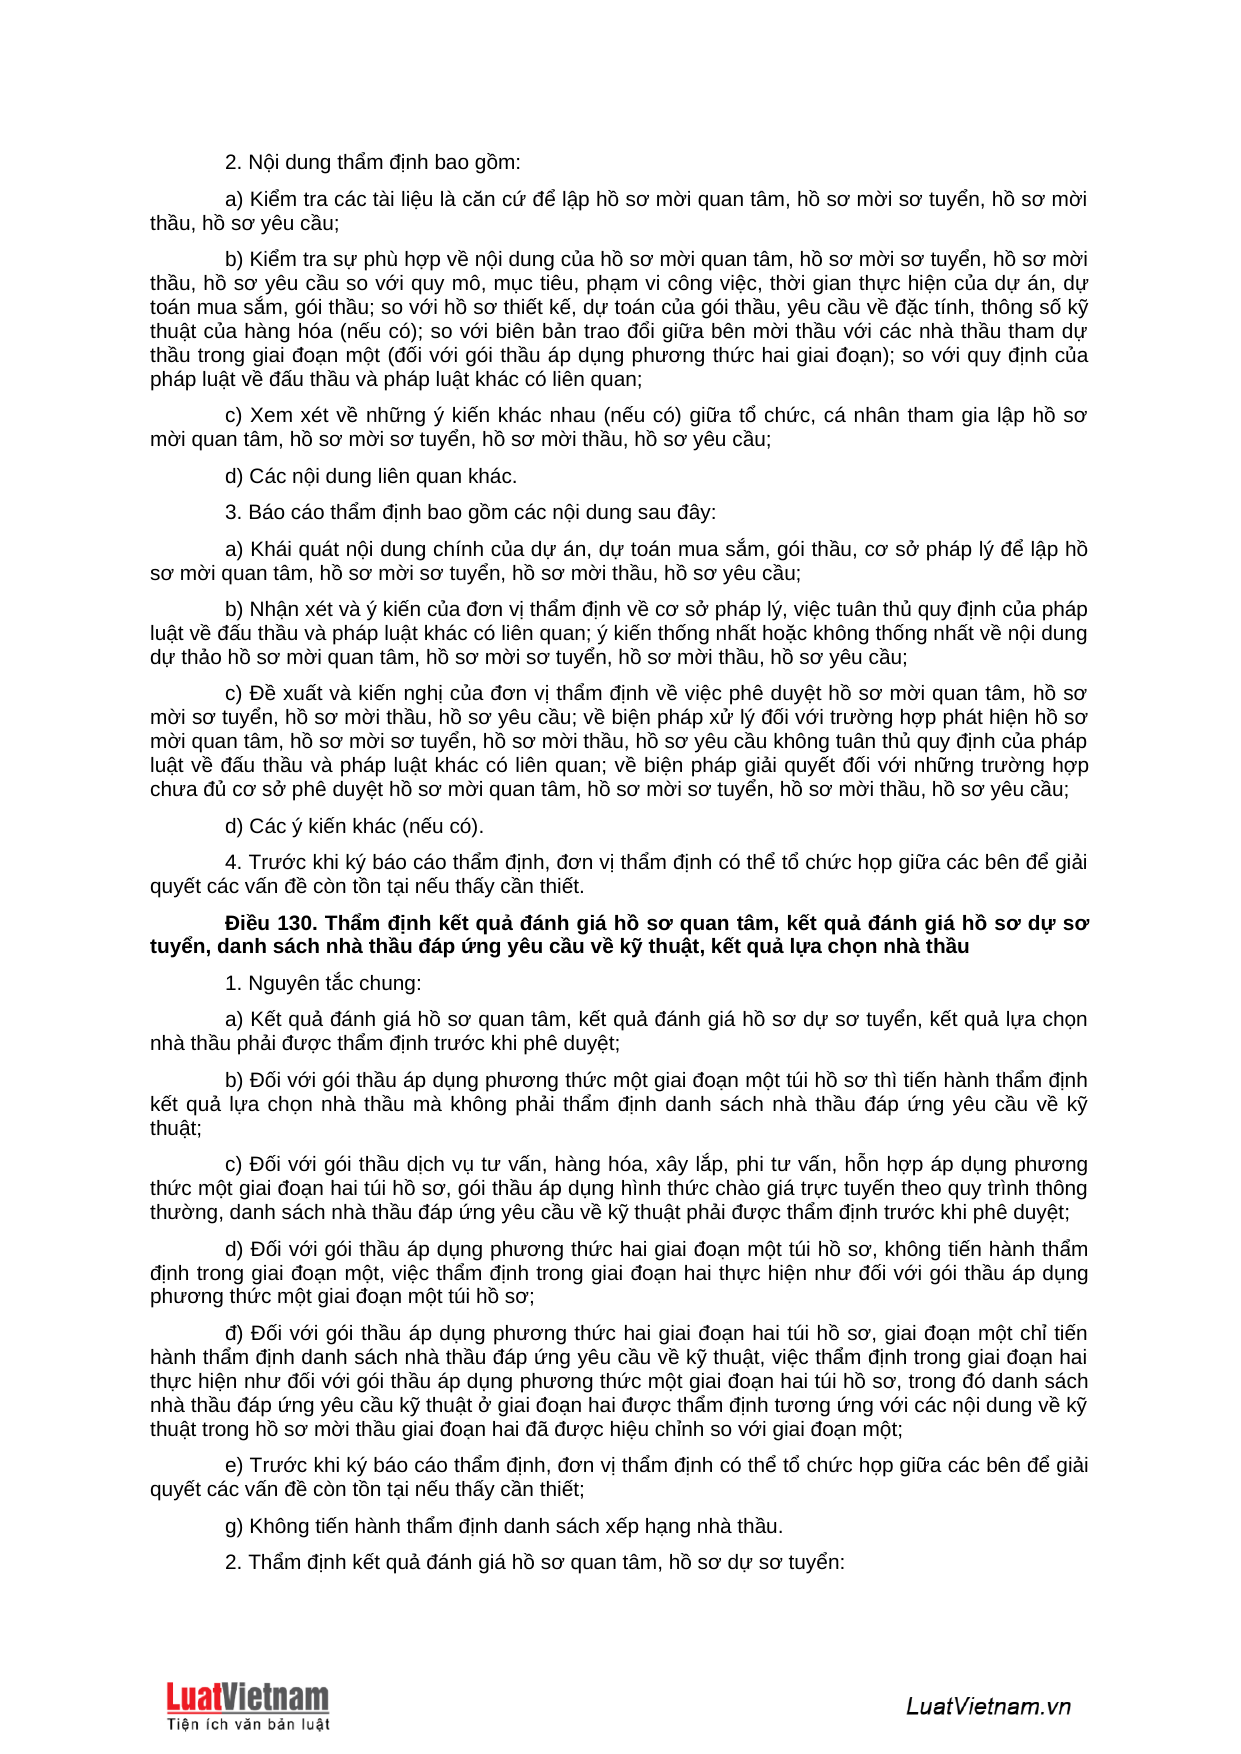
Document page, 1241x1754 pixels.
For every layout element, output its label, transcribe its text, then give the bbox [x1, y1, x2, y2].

text 2. Thẩm định kết quả đánh giá hồ sơ quan tâm, hồ sơ dự sơ tuyển: [150, 1550, 1090, 1574]
text d) Các nội dung liên quan khác. [150, 463, 1090, 487]
text d) Đối với gói thầu áp dụng phương thức hai giai đoạn một túi hồ sơ, không tiến hành thẩm định trong giai đoạn một, việc thẩm định trong giai đoạn hai thực hiện như đối với gói thầu áp dụng phương thức một giai đoạn một túi hồ sơ; [150, 1236, 1090, 1308]
text 4. Trước khi ký báo cáo thẩm định, đơn vị thẩm định có thể tổ chức họp giữa các bên để giải quyết các vấn đề còn tồn tại nếu thấy cần thiết. [150, 850, 1090, 898]
text c) Đề xuất và kiến nghị của đơn vị thẩm định về việc phê duyệt hồ sơ mời quan tâm, hồ sơ mời sơ tuyển, hồ sơ mời thầu, hồ sơ yêu cầu; về biện pháp xử lý đối với trường hợp phát hiện hồ sơ mời quan tâm, hồ sơ mời sơ tuyển, hồ sơ mời thầu, hồ sơ yêu cầu không tuân thủ quy định của pháp luật về đấu thầu và pháp luật khác có liên quan; về biện pháp giải quyết đối với những trường hợp chưa đủ cơ sở phê duyệt hồ sơ mời quan tâm, hồ sơ mời sơ tuyển, hồ sơ mời thầu, hồ sơ yêu cầu; [150, 681, 1090, 801]
text đ) Đối với gói thầu áp dụng phương thức hai giai đoạn hai túi hồ sơ, giai đoạn một chỉ tiến hành thẩm định danh sách nhà thầu đáp ứng yêu cầu về kỹ thuật, việc thẩm định trong giai đoạn hai thực hiện như đối với gói thầu áp dụng phương thức một giai đoạn hai túi hồ sơ, trong đó danh sách nhà thầu đáp ứng yêu cầu kỹ thuật ở giai đoạn hai được thẩm định tương ứng với các nội dung về kỹ thuật trong hồ sơ mời thầu giai đoạn hai đã được hiệu chỉnh so với giai đoạn một; [150, 1321, 1090, 1441]
picture [150, 1659, 1090, 1754]
text 1. Nguyên tắc chung: [150, 971, 1090, 995]
text d) Các ý kiến khác (nếu có). [150, 813, 1090, 837]
text a) Khái quát nội dung chính của dự án, dự toán mua sắm, gói thầu, cơ sở pháp lý để lập hồ sơ mời quan tâm, hồ sơ mời sơ tuyển, hồ sơ mời thầu, hồ sơ yêu cầu; [150, 536, 1090, 584]
text a) Kết quả đánh giá hồ sơ quan tâm, kết quả đánh giá hồ sơ dự sơ tuyển, kết quả lựa chọn nhà thầu phải được thẩm định trước khi phê duyệt; [150, 1007, 1090, 1055]
text b) Nhận xét và ý kiến của đơn vị thẩm định về cơ sở pháp lý, việc tuân thủ quy định của pháp luật về đấu thầu và pháp luật khác có liên quan; ý kiến thống nhất hoặc không thống nhất về nội dung dự thảo hồ sơ mời quan tâm, hồ sơ mời sơ tuyển, hồ sơ mời thầu, hồ sơ yêu cầu; [150, 597, 1090, 669]
text e) Trước khi ký báo cáo thẩm định, đơn vị thẩm định có thể tổ chức họp giữa các bên để giải quyết các vấn đề còn tồn tại nếu thấy cần thiết; [150, 1453, 1090, 1501]
text c) Xem xét về những ý kiến khác nhau (nếu có) giữa tổ chức, cá nhân tham gia lập hồ sơ mời quan tâm, hồ sơ mời sơ tuyển, hồ sơ mời thầu, hồ sơ yêu cầu; [150, 403, 1090, 451]
text 2. Nội dung thẩm định bao gồm: [150, 150, 1090, 174]
text b) Kiểm tra sự phù hợp về nội dung của hồ sơ mời quan tâm, hồ sơ mời sơ tuyển, hồ sơ mời thầu, hồ sơ yêu cầu so với quy mô, mục tiêu, phạm vi công việc, thời gian thực hiện của dự án, dự toán mua sắm, gói thầu; so với hồ sơ thiết kế, dự toán của gói thầu, yêu cầu về đặc tính, thông số kỹ thuật của hàng hóa (nếu có); so với biên bản trao đổi giữa bên mời thầu với các nhà thầu tham dự thầu trong giai đoạn một (đối với gói thầu áp dụng phương thức hai giai đoạn); so với quy định của pháp luật về đấu thầu và pháp luật khác có liên quan; [150, 247, 1090, 391]
text b) Đối với gói thầu áp dụng phương thức một giai đoạn một túi hồ sơ thì tiến hành thẩm định kết quả lựa chọn nhà thầu mà không phải thẩm định danh sách nhà thầu đáp ứng yêu cầu về kỹ thuật; [150, 1068, 1090, 1139]
text a) Kiểm tra các tài liệu là căn cứ để lập hồ sơ mời quan tâm, hồ sơ mời sơ tuyển, hồ sơ mời thầu, hồ sơ yêu cầu; [150, 186, 1090, 234]
text c) Đối với gói thầu dịch vụ tư vấn, hàng hóa, xây lắp, phi tư vấn, hỗn hợp áp dụng phương thức một giai đoạn hai túi hồ sơ, gói thầu áp dụng hình thức chào giá trực tuyến theo quy trình thông thường, danh sách nhà thầu đáp ứng yêu cầu về kỹ thuật phải được thẩm định trước khi phê duyệt; [150, 1152, 1090, 1224]
text g) Không tiến hành thẩm định danh sách xếp hạng nhà thầu. [150, 1513, 1090, 1537]
text Điều 130. Thẩm định kết quả đánh giá hồ sơ quan tâm, kết quả đánh giá hồ sơ dự sơ tuyển, danh sách nhà thầu đáp ứng yêu cầu về kỹ thuật, kết quả lựa chọn nhà thầu [150, 910, 1090, 958]
text 3. Báo cáo thẩm định bao gồm các nội dung sau đây: [150, 500, 1090, 524]
